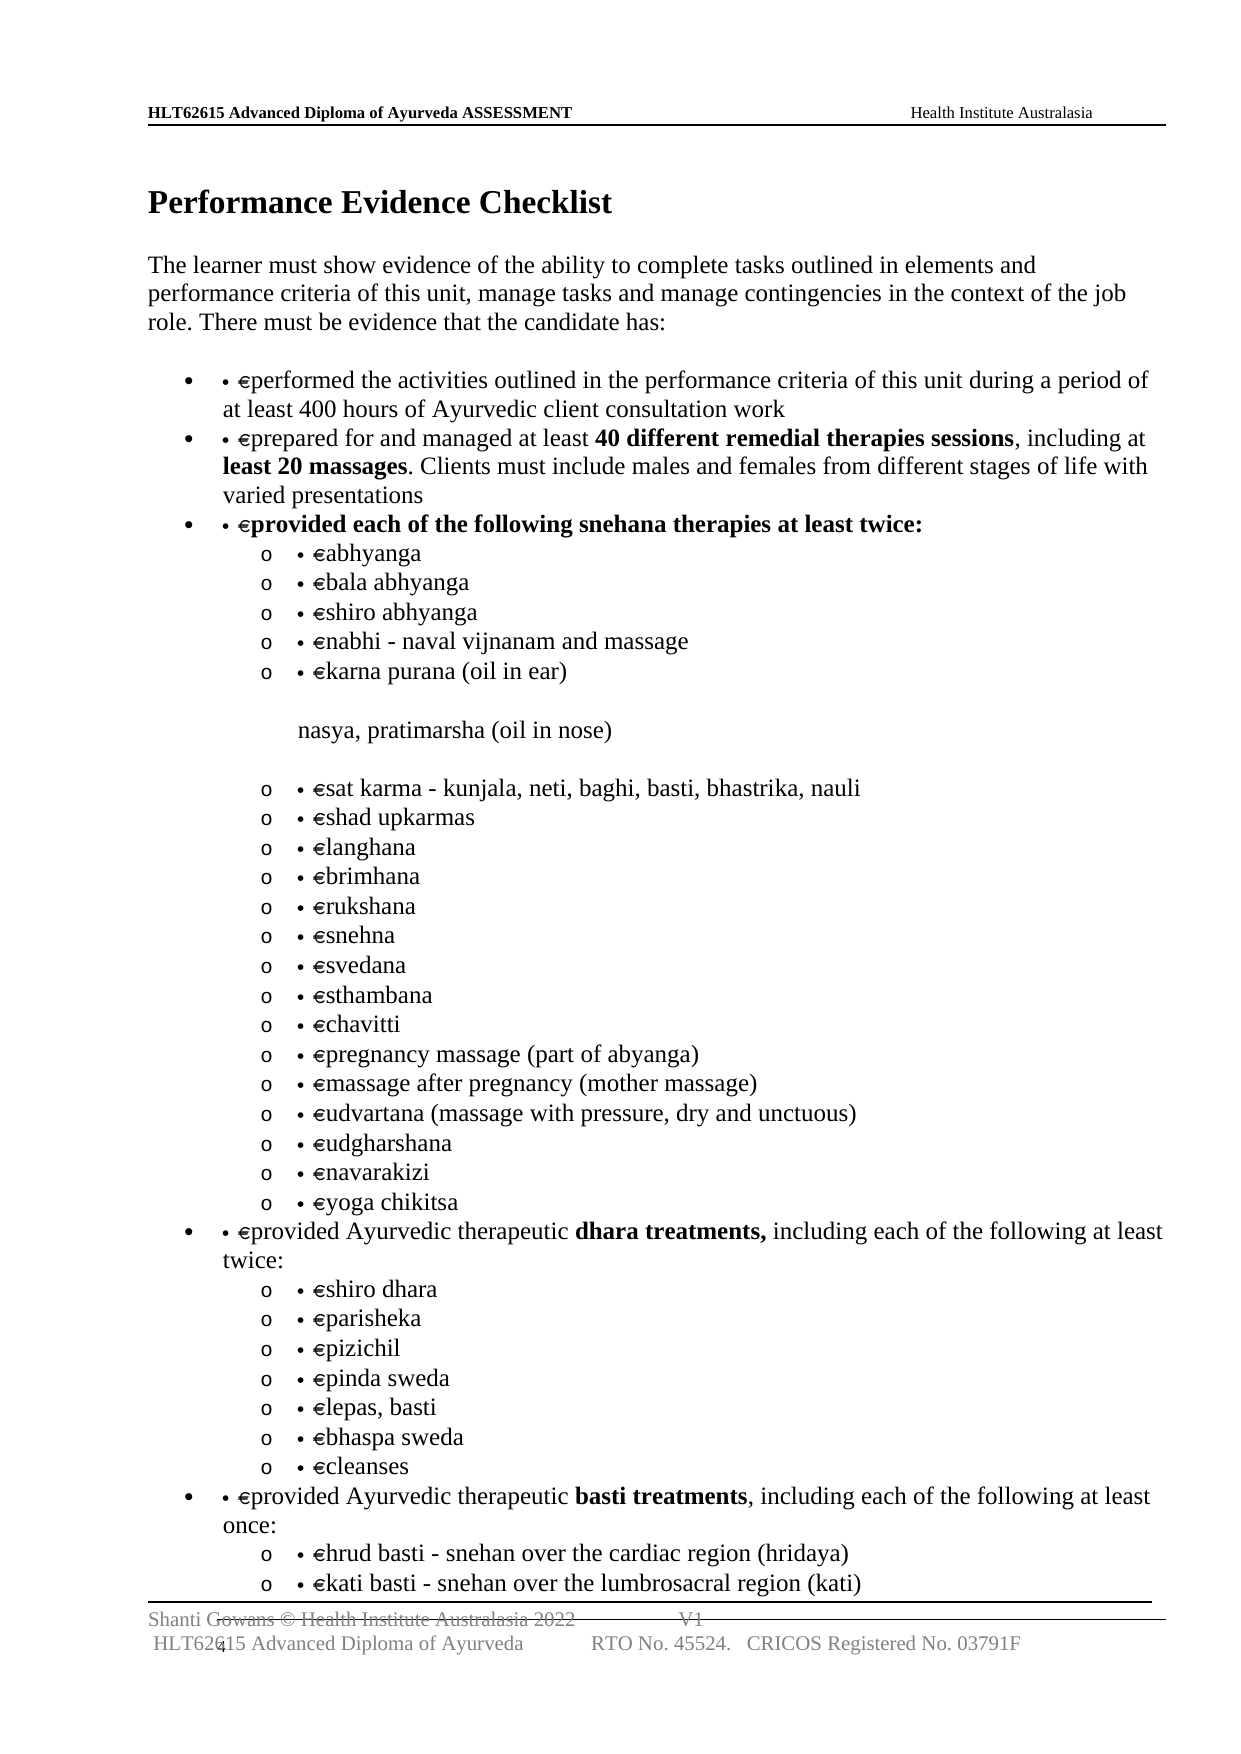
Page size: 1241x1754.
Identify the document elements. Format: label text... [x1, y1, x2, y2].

list brimhana [260, 861, 1166, 891]
list rukshana [260, 891, 1166, 921]
list kati basti - snehan over the lumbrosacral region (kati) [260, 1568, 1166, 1598]
list chavitti [260, 1009, 1166, 1039]
list snehna [260, 921, 1166, 950]
list sthambana [260, 980, 1166, 1009]
list provided each of the following snehana therapies at least twice: [185, 509, 1166, 538]
list pregnancy massage (part of abyanga) [260, 1039, 1166, 1068]
list cleanses [260, 1451, 1166, 1481]
list udvartana (massage with pressure, dry and unctuous) [260, 1098, 1166, 1128]
list provided Ayurvedic therapeutic basti treatments, including each of the following at least once: [185, 1481, 1166, 1538]
list bala abhyanga [260, 567, 1166, 597]
list sat karma - kunjala, neti, baghi, basti, bhastrika, nauli [260, 773, 1166, 802]
list udgharshana [260, 1128, 1166, 1157]
list hrud basti - snehan over the cardiac region (hridaya) [260, 1538, 1166, 1568]
list abhyanga [260, 538, 1166, 567]
list yoga chikitsa [260, 1187, 1166, 1216]
list langhana [260, 832, 1166, 861]
list performed the activities outlined in the performance criteria of this unit during a period of at least 400 hours of Ayurvedic client consultation work [185, 365, 1166, 423]
list massage after pregnancy (mother massage) [260, 1068, 1166, 1098]
list svedana [260, 950, 1166, 980]
list shiro abhyanga [260, 597, 1166, 626]
list pinda sweda [260, 1363, 1166, 1392]
list pizichil [260, 1333, 1166, 1363]
text nasya, pratimarsha (oil in nose) [298, 715, 1166, 743]
list karna purana (oil in ear) [260, 656, 1166, 686]
text The learner must show evidence of the ability to complete tasks outlined in elements and performance criteria of this unit, manage tasks and manage contingencies in the context of the job role. There must be evidence that the candidate has: [148, 250, 1166, 336]
list shad upkarmas [260, 802, 1166, 832]
list parisheka [260, 1303, 1166, 1333]
list prepared for and managed at least 40 different remedial therapies sessions, including at least 20 massages. Clients must include males and females from different stages of life with varied presentations [185, 423, 1166, 509]
list provided Ayurvedic therapeutic dhara treatments, including each of the following at least twice: [185, 1216, 1166, 1274]
list navarakizi [260, 1157, 1166, 1187]
list shiro dhara [260, 1274, 1166, 1303]
subtitle Performance Evidence Checklist [148, 182, 1166, 221]
list bhaspa sweda [260, 1422, 1166, 1451]
list lepas, basti [260, 1392, 1166, 1422]
list nabhi - naval vijnanam and massage [260, 626, 1166, 656]
